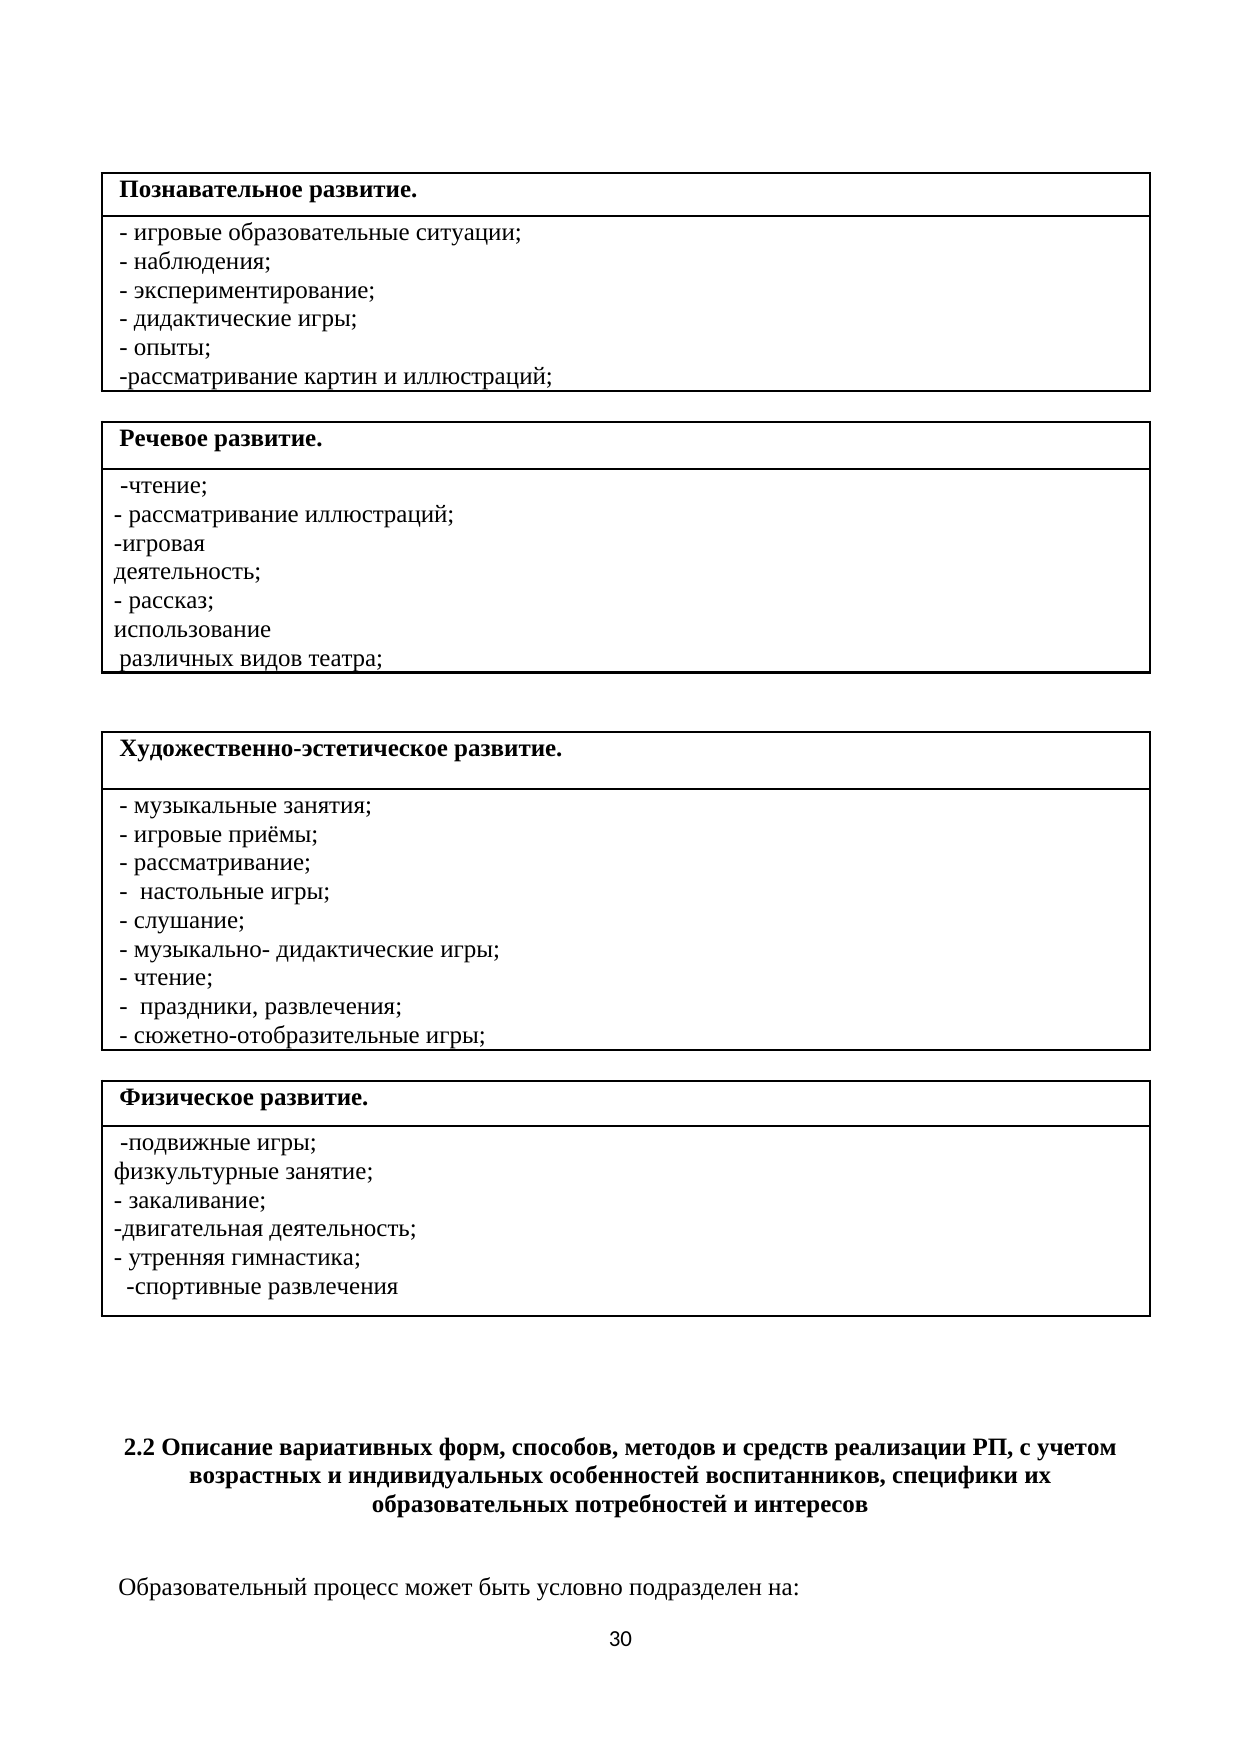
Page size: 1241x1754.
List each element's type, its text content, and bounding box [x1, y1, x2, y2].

table_header Познавательное развитие. [103, 174, 1149, 215]
table_header Художественно-эстетическое развитие. [103, 733, 1149, 788]
table_header Речевое развитие. [103, 423, 1149, 468]
text 2.2 Описание вариативных форм, способов, методов и средств реализации РП, с учетом возрастных и индивидуальных особенностей воспитанников, специфики их образовательных потребностей и интересов [118, 1432, 1122, 1518]
table_cell - игровые образовательные ситуации; - наблюдения; - экспериментирование; - дидактические игры; - опыты; -рассматривание картин и иллюстраций; [103, 217, 1149, 390]
text Образовательный процесс может быть условно подразделен на: [118, 1572, 1085, 1600]
table_cell -подвижные игры; физкультурные занятие; - закаливание; -двигательная деятельность; - утренняя гимнастика; -спортивные развлечения [103, 1127, 1149, 1314]
table_cell -чтение; - рассматривание иллюстраций; -игровая деятельность; - рассказ; использование различных видов театра; [103, 470, 1149, 671]
table_cell - музыкальные занятия; - игровые приёмы; - рассматривание; - настольные игры; - слушание; - музыкально- дидактические игры; - чтение; - праздники, развлечения; - сюжетно-отобразительные игры; [103, 790, 1149, 1049]
table_header Физическое развитие. [103, 1082, 1149, 1125]
